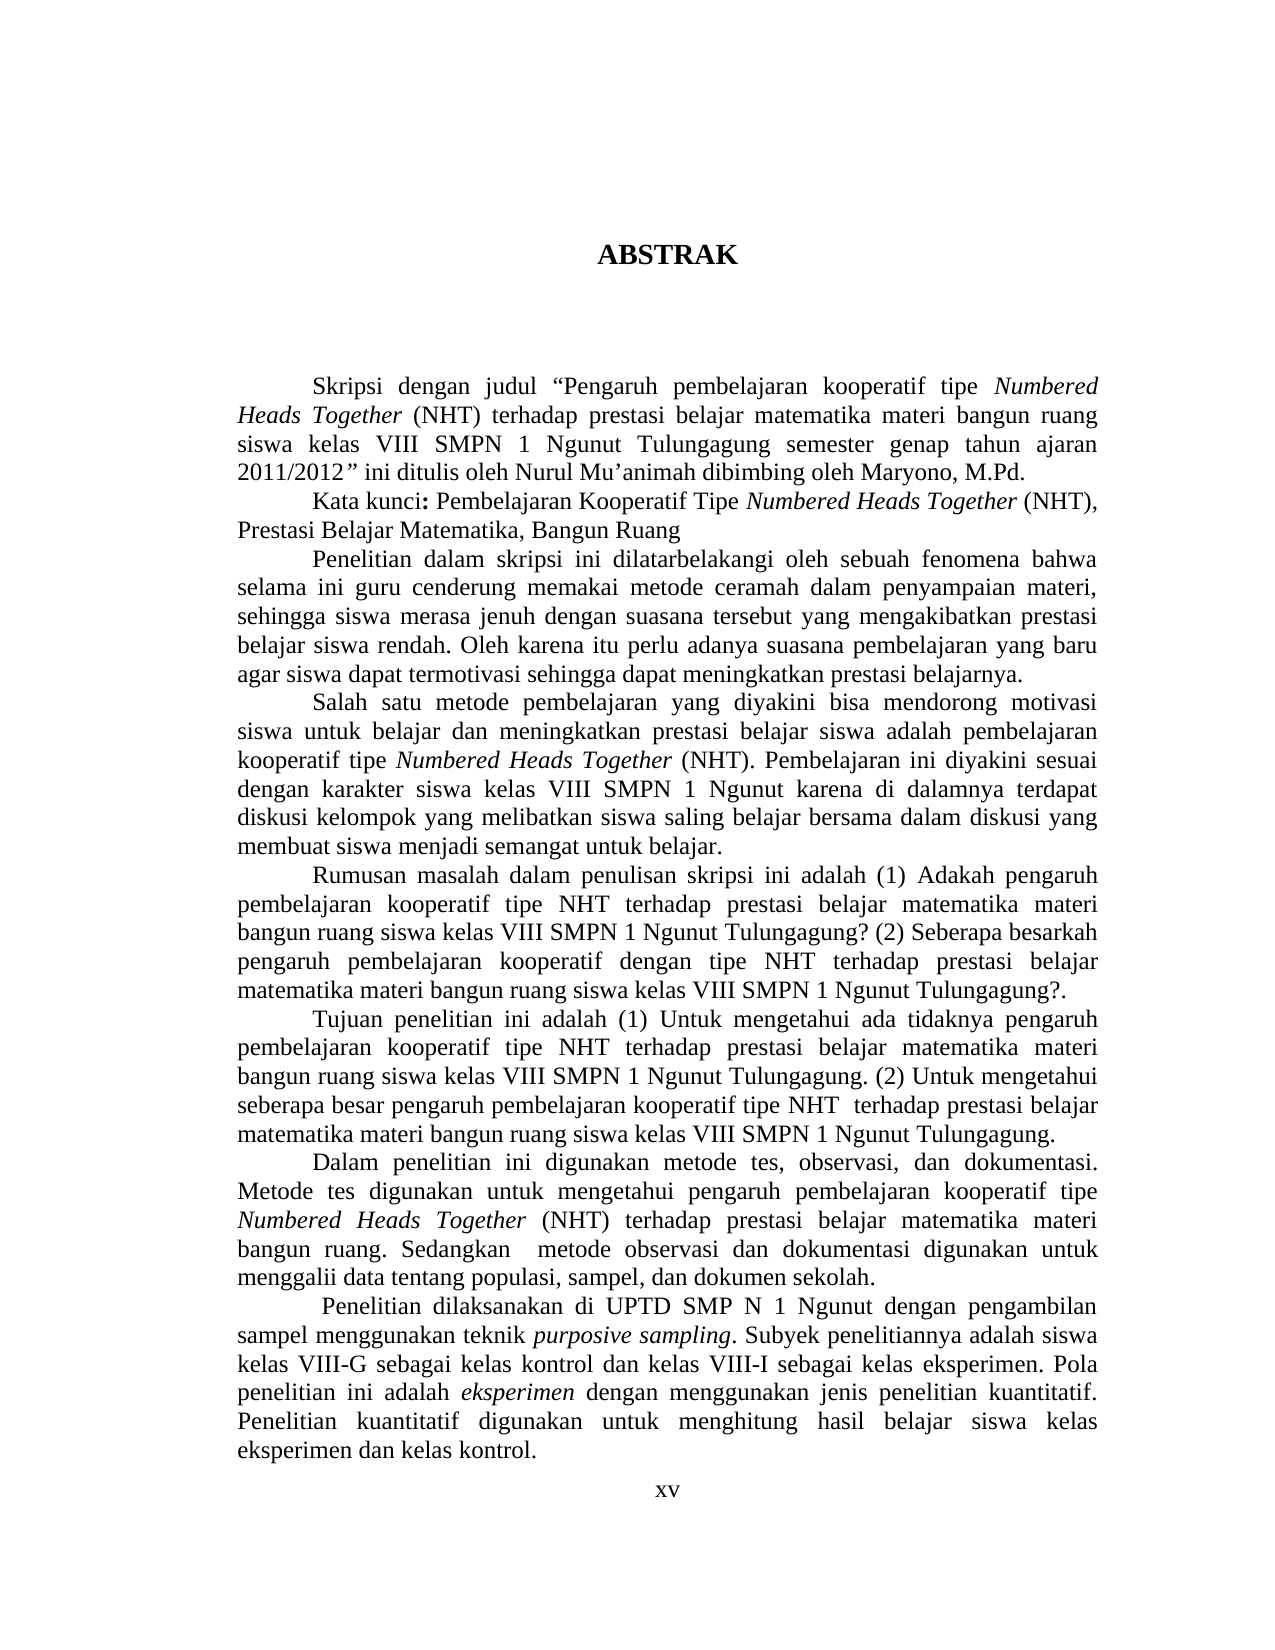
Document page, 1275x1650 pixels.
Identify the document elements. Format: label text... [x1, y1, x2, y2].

text Skripsi dengan judul “Pengaruh pembelajaran kooperatif tipe Numbered Heads Together (NHT) terhadap prestasi belajar matematika materi bangun ruang siswa kelas VIII SMPN 1 Ngunut Tulungagung semester genap tahun ajaran 2011/2012” ini ditulis oleh Nurul Mu’animah dibimbing oleh Maryono, M.Pd. [237, 371, 1098, 486]
text Dalam penelitian ini digunakan metode tes, observasi, dan dokumentasi. Metode tes digunakan untuk mengetahui pengaruh pembelajaran kooperatif tipe Numbered Heads Together (NHT) terhadap prestasi belajar matematika materi bangun ruang. Sedangkan metode observasi dan dokumentasi digunakan untuk menggalii data tentang populasi, sampel, dan dokumen sekolah. [237, 1147, 1098, 1291]
text Rumusan masalah dalam penulisan skripsi ini adalah (1) Adakah pengaruh pembelajaran kooperatif tipe NHT terhadap prestasi belajar matematika materi bangun ruang siswa kelas VIII SMPN 1 Ngunut Tulungagung? (2) Seberapa besarkah pengaruh pembelajaran kooperatif dengan tipe NHT terhadap prestasi belajar matematika materi bangun ruang siswa kelas VIII SMPN 1 Ngunut Tulungagung?. [237, 860, 1098, 1004]
text Penelitian dalam skripsi ini dilatarbelakangi oleh sebuah fenomena bahwa selama ini guru cenderung memakai metode ceramah dalam penyampaian materi, sehingga siswa merasa jenuh dengan suasana tersebut yang mengakibatkan prestasi belajar siswa rendah. Oleh karena itu perlu adanya suasana pembelajaran yang baru agar siswa dapat termotivasi sehingga dapat meningkatkan prestasi belajarnya. [237, 544, 1098, 687]
text Salah satu metode pembelajaran yang diyakini bisa mendorong motivasi siswa untuk belajar dan meningkatkan prestasi belajar siswa adalah pembelajaran kooperatif tipe Numbered Heads Together (NHT). Pembelajaran ini diyakini sesuai dengan karakter siswa kelas VIII SMPN 1 Ngunut karena di dalamnya terdapat diskusi kelompok yang melibatkan siswa saling belajar bersama dalam diskusi yang membuat siswa menjadi semangat untuk belajar. [237, 687, 1098, 860]
text Penelitian dilaksanakan di UPTD SMP N 1 Ngunut dengan pengambilan sampel menggunakan teknik purposive sampling. Subyek penelitiannya adalah siswa kelas VIII-G sebagai kelas kontrol dan kelas VIII-I sebagai kelas eksperimen. Pola penelitian ini adalah eksperimen dengan menggunakan jenis penelitian kuantitatif. Penelitian kuantitatif digunakan untuk menghitung hasil belajar siswa kelas eksperimen dan kelas kontrol. [237, 1291, 1098, 1464]
text ABSTRAK [237, 237, 1098, 271]
text Kata kunci: Pembelajaran Kooperatif Tipe Numbered Heads Together (NHT), Prestasi Belajar Matematika, Bangun Ruang [237, 486, 1098, 544]
text Tujuan penelitian ini adalah (1) Untuk mengetahui ada tidaknya pengaruh pembelajaran kooperatif tipe NHT terhadap prestasi belajar matematika materi bangun ruang siswa kelas VIII SMPN 1 Ngunut Tulungagung. (2) Untuk mengetahui seberapa besar pengaruh pembelajaran kooperatif tipe NHT terhadap prestasi belajar matematika materi bangun ruang siswa kelas VIII SMPN 1 Ngunut Tulungagung. [237, 1004, 1098, 1147]
